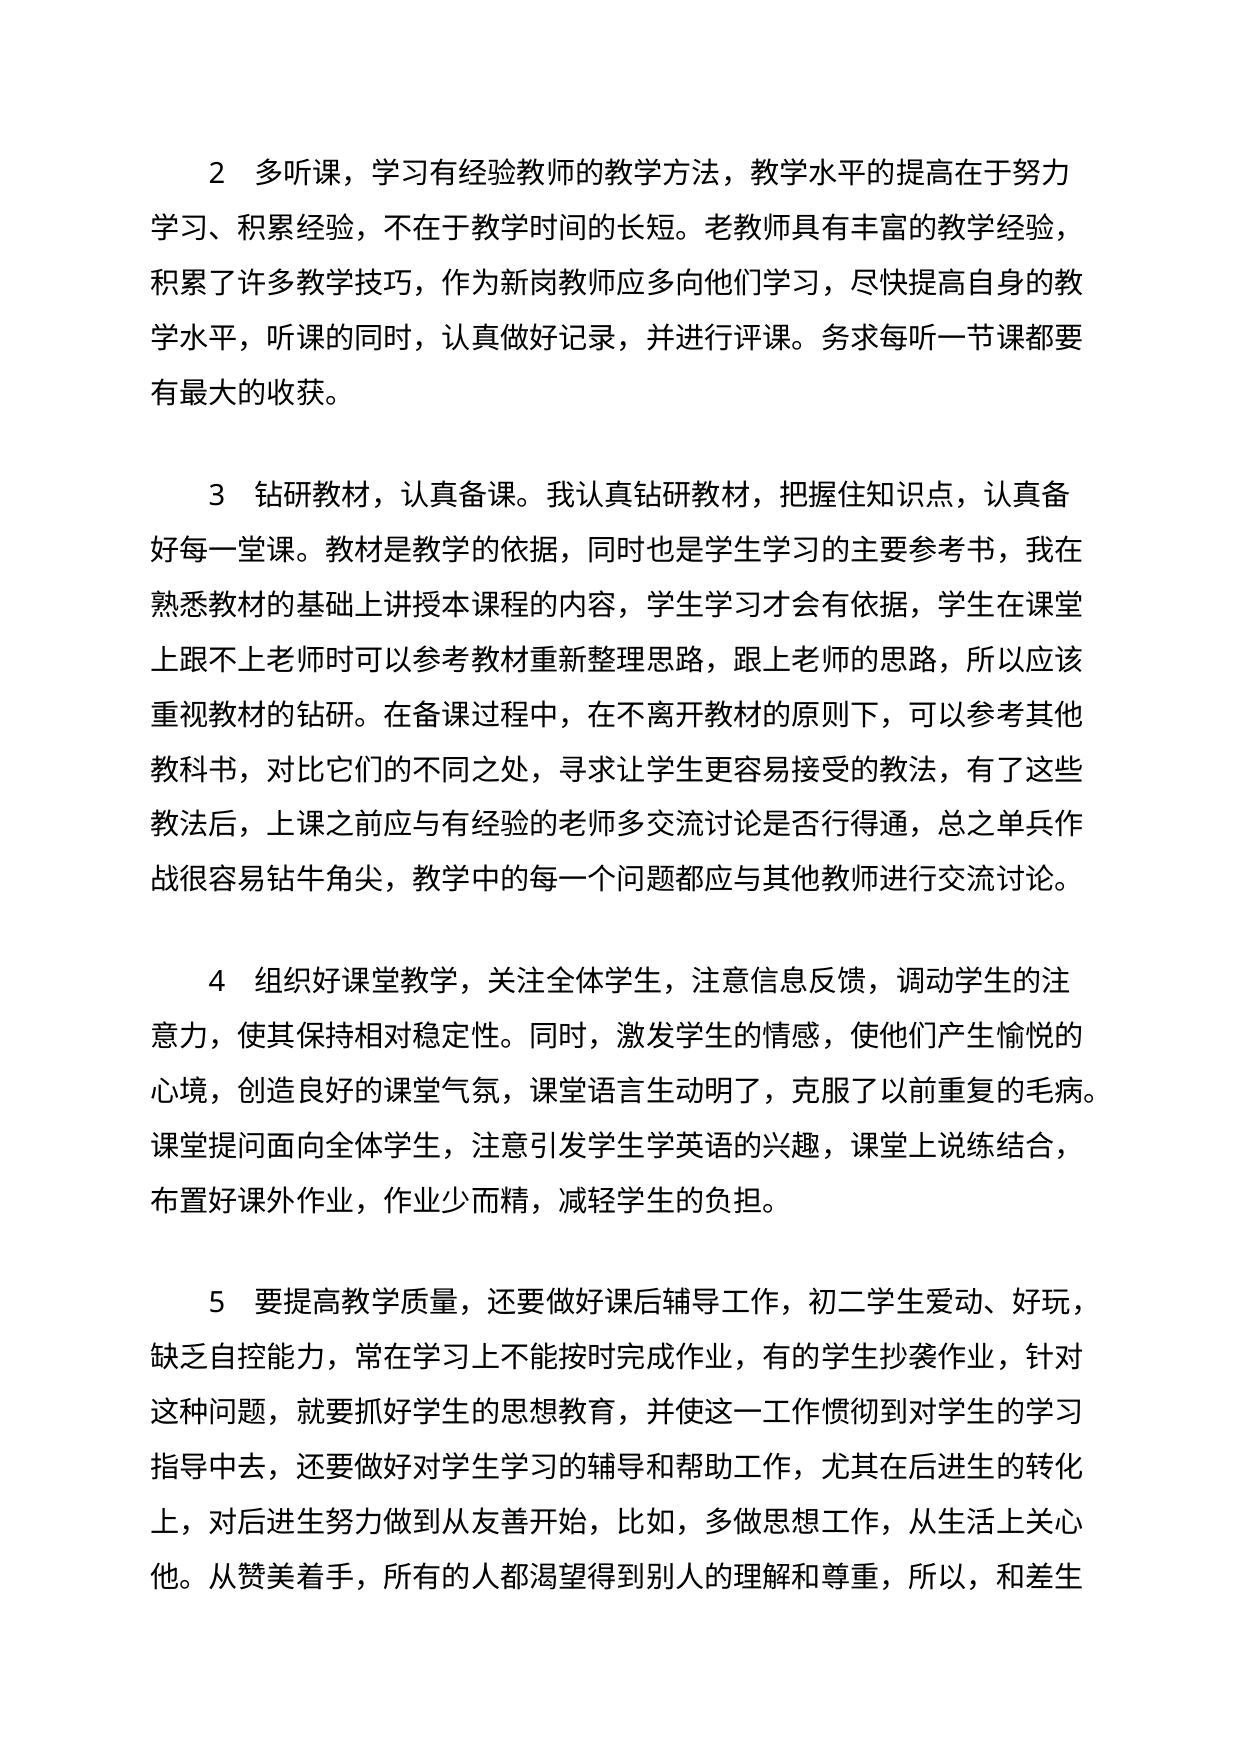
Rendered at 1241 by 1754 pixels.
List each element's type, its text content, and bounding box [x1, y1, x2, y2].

text 4 组织好课堂教学，关注全体学生，注意信息反馈，调动学生的注意力，使其保持相对稳定性。同时，激发学生的情感，使他们产生愉悦的心境，创造良好的课堂气氛，课堂语言生动明了，克服了以前重复的毛病。课堂提问面向全体学生，注意引发学生学英语的兴趣，课堂上说练结合，布置好课外作业，作业少而精，减轻学生的负担。 [150, 958, 1090, 1219]
text 3 钻研教材，认真备课。我认真钻研教材，把握住知识点，认真备好每一堂课。教材是教学的依据，同时也是学生学习的主要参考书，我在熟悉教材的基础上讲授本课程的内容，学生学习才会有依据，学生在课堂上跟不上老师时可以参考教材重新整理思路，跟上老师的思路，所以应该重视教材的钻研。在备课过程中，在不离开教材的原则下，可以参考其他教科书，对比它们的不同之处，寻求让学生更容易接受的教法，有了这些教法后，上课之前应与有经验的老师多交流讨论是否行得通，总之单兵作战很容易钻牛角尖，教学中的每一个问题都应与其他教师进行交流讨论。 [150, 471, 1090, 898]
text 2 多听课，学习有经验教师的教学方法，教学水平的提高在于努力学习、积累经验，不在于教学时间的长短。老教师具有丰富的教学经验，积累了许多教学技巧，作为新岗教师应多向他们学习，尽快提高自身的教学水平，听课的同时，认真做好记录，并进行评课。务求每听一节课都要有最大的收获。 [150, 150, 1090, 412]
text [150, 1279, 1090, 1596]
